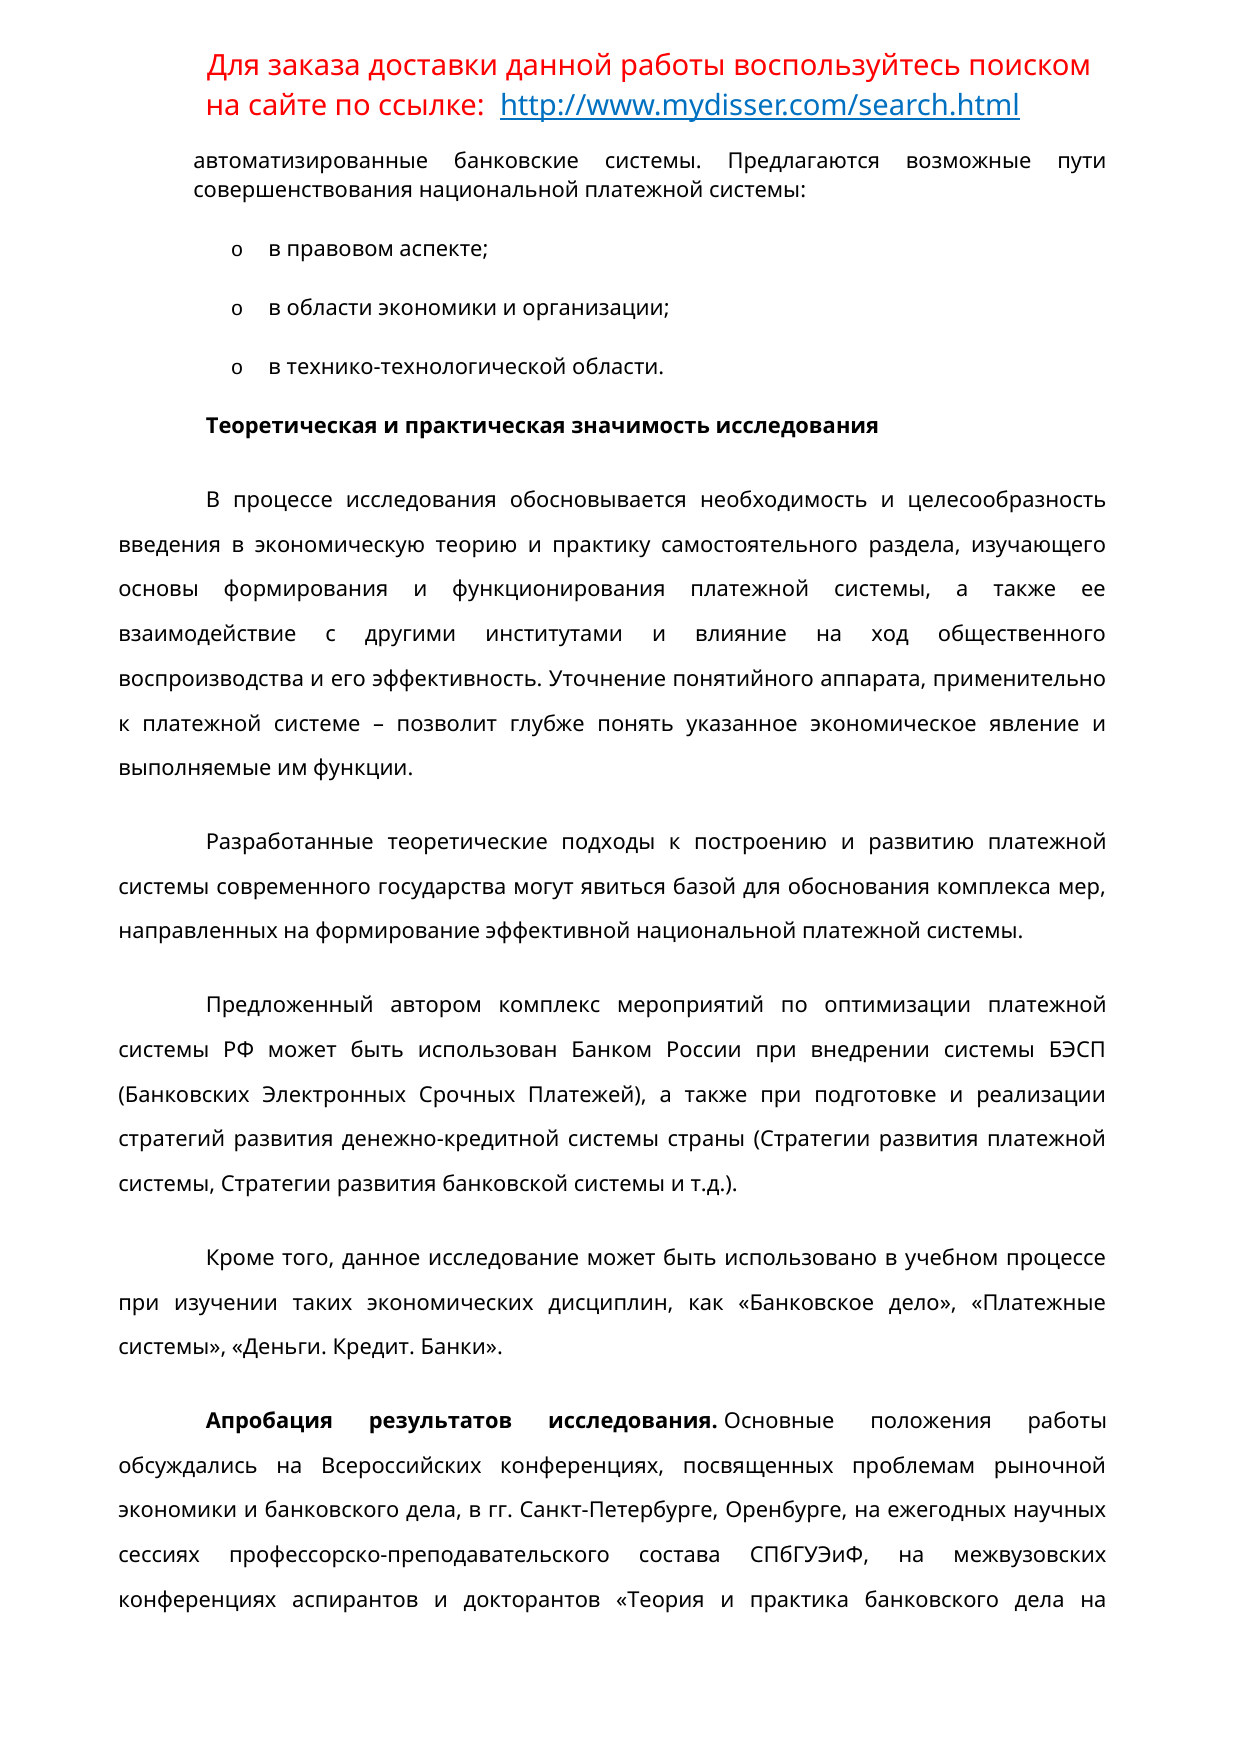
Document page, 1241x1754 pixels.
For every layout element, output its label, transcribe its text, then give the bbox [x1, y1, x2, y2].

list в технико-технологической области. [231, 351, 1107, 381]
list в области экономики и организации; [231, 292, 1107, 322]
list в правовом аспекте; [231, 233, 1107, 263]
text Предложенный автором комплекс мероприятий по оптимизации платежной системы РФ может быть использован Банком России при внедрении системы БЭСП (Банковских Электронных Срочных Платежей), а также при подготовке и реализации стратегий развития денежно-кредитной системы страны (Стратегии развития платежной системы, Стратегии развития банковской системы и т.д.). [118, 989, 1107, 1198]
text Разработанные теоретические подходы к построению и развитию платежной системы современного государства могут явиться базой для обоснования комплекса мер, направленных на формирование эффективной национальной платежной системы. [118, 826, 1107, 945]
text В процессе исследования обосновывается необходимость и целесообразность введения в экономическую теорию и практику самостоятельного раздела, изучающего основы формирования и функционирования платежной системы, а также ее взаимодействие с другими институтами и влияние на ход общественного воспроизводства и его эффективность. Уточнение понятийного аппарата, применительно к платежной системе – позволит глубже понять указанное экономическое явление и выполняемые им функции. [118, 484, 1107, 782]
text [118, 1405, 1107, 1614]
text Кроме того, данное исследование может быть использовано в учебном процессе при изучении таких экономических дисциплин, как «Банковское дело», «Платежные системы», «Деньги. Кредит. Банки». [118, 1242, 1107, 1361]
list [156, 144, 1107, 204]
text Теоретическая и практическая значимость исследования [118, 410, 1107, 440]
